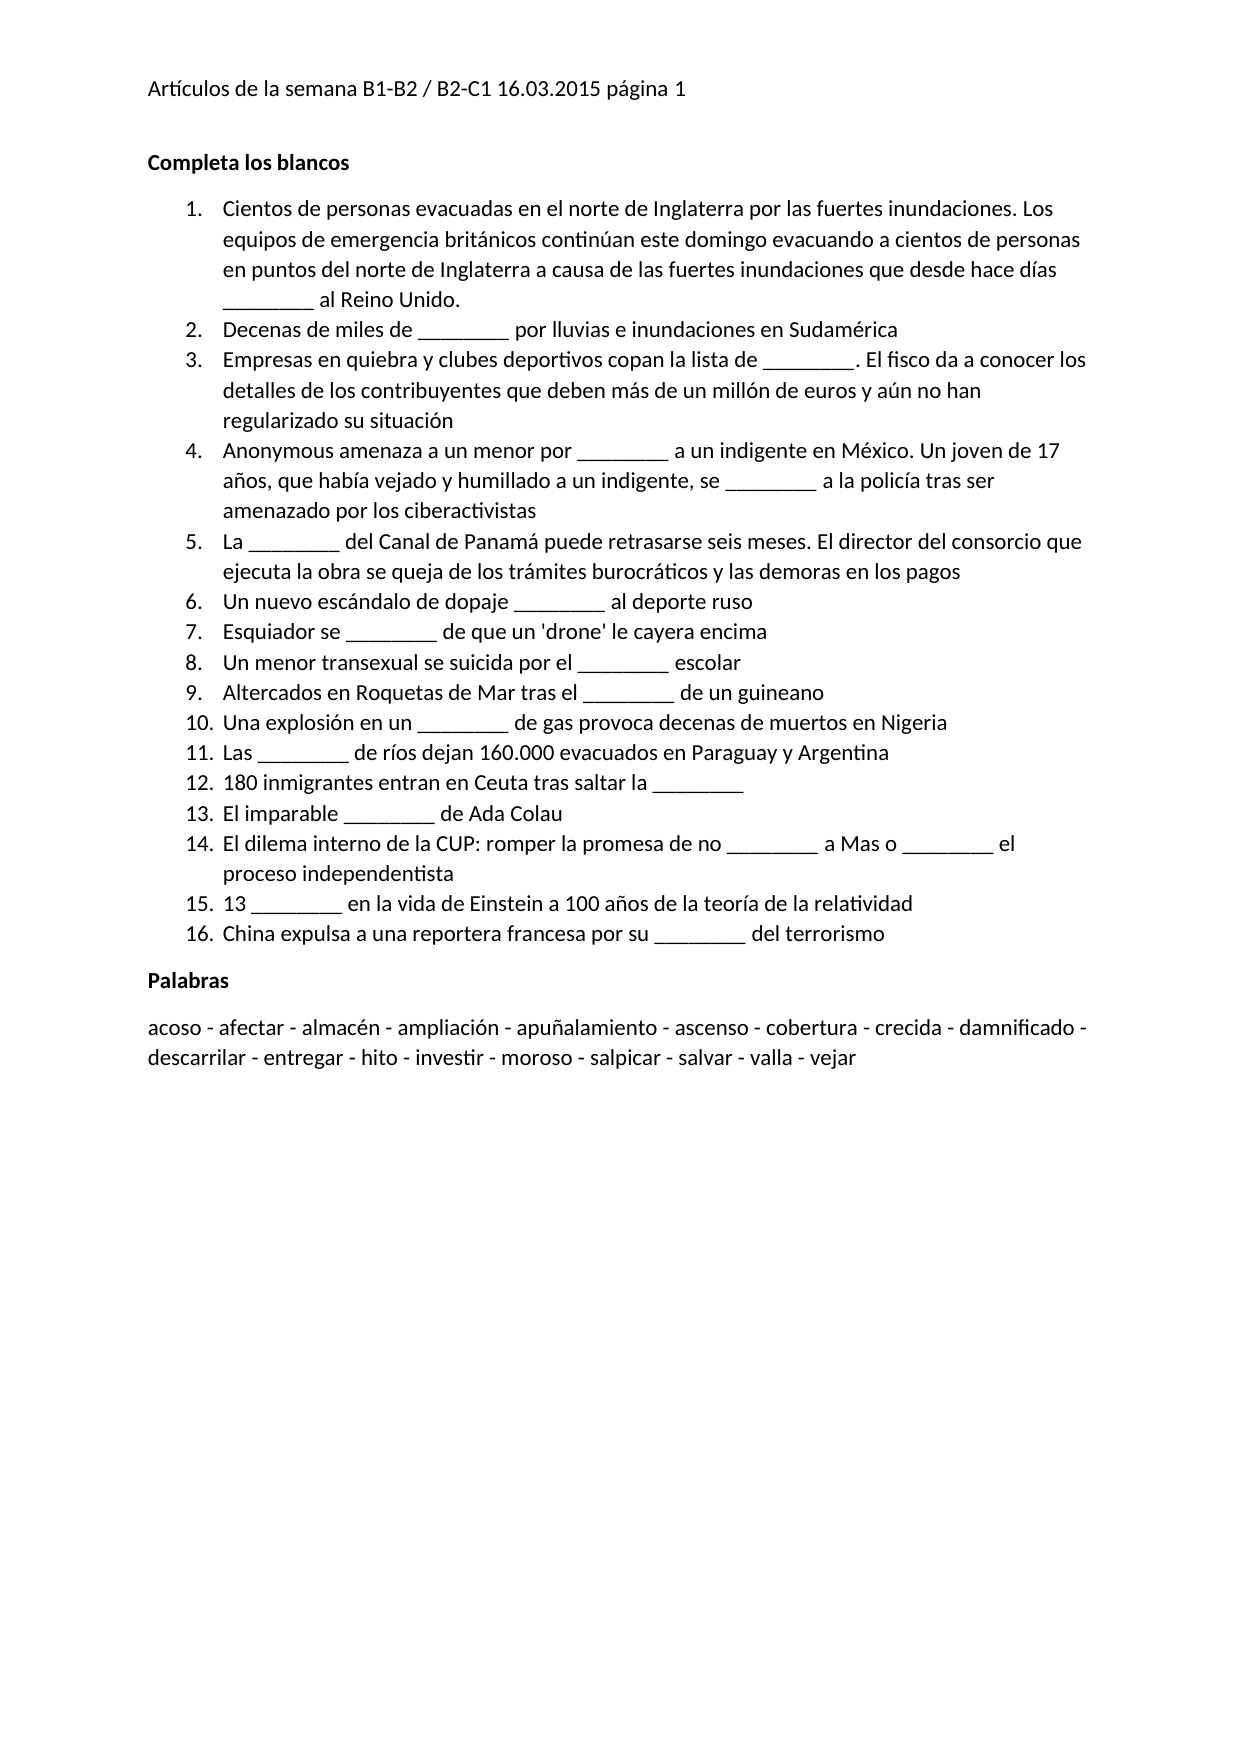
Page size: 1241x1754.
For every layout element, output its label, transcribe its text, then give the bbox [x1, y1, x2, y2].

list Un nuevo escándalo de dopaje ________salpica al deporte ruso [185, 587, 1093, 615]
list China expulsa a una reportera francesa por su ________cobertura del terrorismo [185, 919, 1093, 947]
list Las ________crecidas de ríos dejan 160.000 evacuados en Paraguay y Argentina [185, 738, 1093, 766]
list El dilema interno de la CUP: romper la promesa de no ________investir a Mas o ________descarrilar el proceso independentista [185, 829, 1093, 887]
list La ________ampliación del Canal de Panamá puede retrasarse seis meses. El director del consorcio que ejecuta la obra se queja de los trámites burocráticos y las demoras en los pagos [185, 527, 1093, 585]
list Cientos de personas evacuadas en el norte de Inglaterra por las fuertes inundaciones. Los equipos de emergencia británicos continúan este domingo evacuando a cientos de personas en puntos del norte de Inglaterra a causa de las fuertes inundaciones que desde hace días ________afectan al Reino Unido. [185, 194, 1093, 313]
list Un menor transexual se suicida por el ________acoso escolar [185, 648, 1093, 676]
list Altercados en Roquetas de Mar tras el ________apuñalamiento de un guineano [185, 678, 1093, 706]
list Decenas de miles de ________damnificados por lluvias e inundaciones en Sudamérica [185, 315, 1093, 343]
list 13 ________hitos en la vida de Einstein a 100 años de la teoría de la relatividad [185, 889, 1093, 917]
list Anonymous amenaza a un menor por ________vejar a un indigente en México. Un joven de 17 años, que había vejado y humillado a un indigente, se ________entrega a la policía tras ser amenazado por los ciberactivistas [185, 436, 1093, 524]
text Palabras [148, 966, 1093, 994]
list Esquiador se ________salva de que un 'drone' le cayera encima [185, 617, 1093, 645]
list Una explosión en un ________almacén de gas provoca decenas de muertos en Nigeria [185, 708, 1093, 736]
text Completa los blancos [148, 148, 1093, 176]
list 180 inmigrantes entran en Ceuta tras saltar la ________valla [185, 768, 1093, 796]
list El imparable ________ascenso de Ada Colau [185, 799, 1093, 827]
list Empresas en quiebra y clubes deportivos copan la lista de ________morosos. El fisco da a conocer los detalles de los contribuyentes que deben más de un millón de euros y aún no han regularizado su situación [185, 346, 1093, 434]
text acoso - afectar - almacén - ampliación - apuñalamiento - ascenso - cobertura - crecida - damnificado - descarrilar - entregar - hito - investir - moroso - salpicar - salvar - valla - vejar [148, 1013, 1093, 1071]
